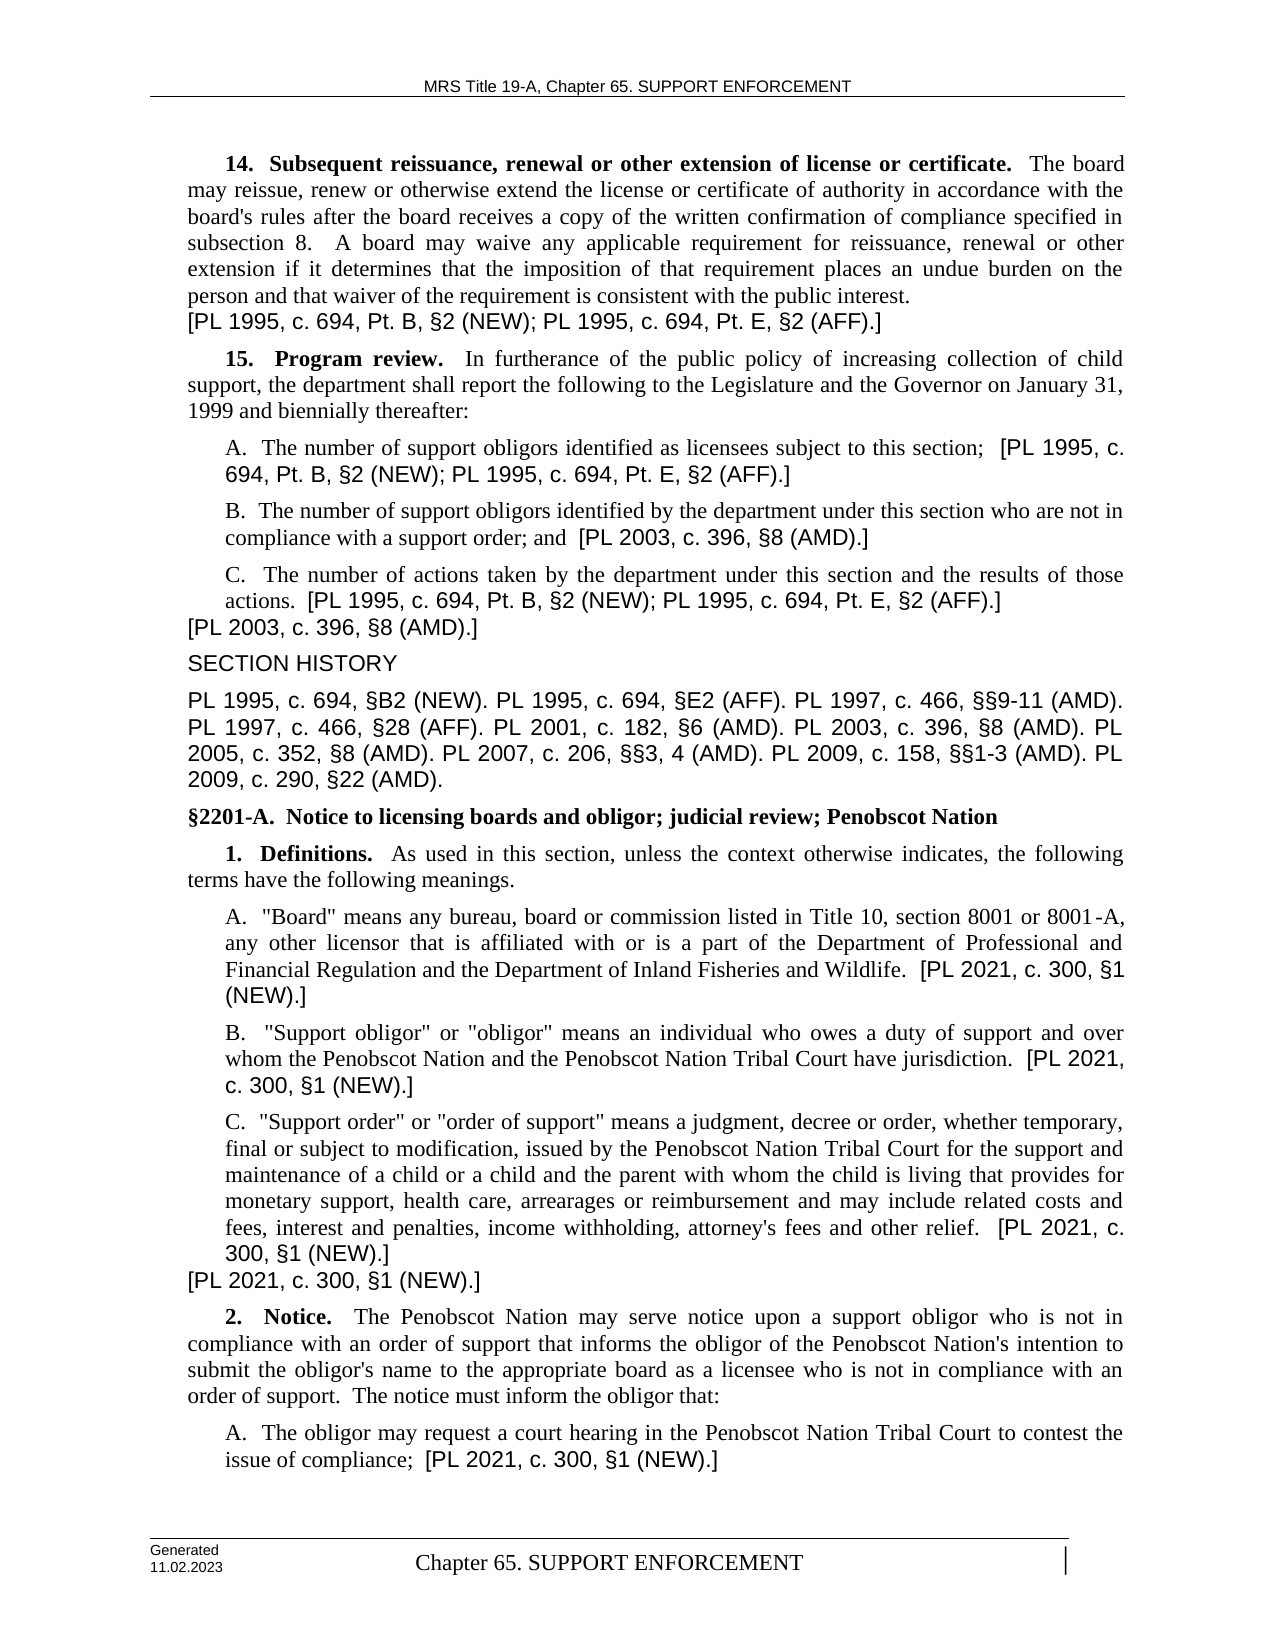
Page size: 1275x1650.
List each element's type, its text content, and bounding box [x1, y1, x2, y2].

text PL 1995, c. 694, §B2 (NEW). PL 1995, c. 694, §E2 (AFF). PL 1997, c. 466, §§9-11 (AMD). PL 1997, c. 466, §28 (AFF). PL 2001, c. 182, §6 (AMD). PL 2003, c. 396, §8 (AMD). PL 2005, c. 352, §8 (AMD). PL 2007, c. 206, §§3, 4 (AMD). PL 2009, c. 158, §§1-3 (AMD). PL 2009, c. 290, §22 (AMD). [187, 687, 1125, 793]
text SECTION HISTORY [187, 650, 1125, 677]
text C. "Support order" or "order of support" means a judgment, decree or order, whether temporary, final or subject to modification, issued by the Penobscot Nation Tribal Court for the support and maintenance of a child or a child and the parent with whom the child is living that provides for monetary support, health care, arrearages or reimbursement and may include related costs and fees, interest and penalties, income withholding, attorney's fees and other relief. [PL 2021, c. 300, §1 (NEW).] [225, 1108, 1125, 1267]
text A. "Board" means any bureau, board or commission listed in Title 10, section 8001 or 8001‑A, any other licensor that is affiliated with or is a part of the Department of Professional and Financial Regulation and the Department of Inland Fisheries and Wildlife. [PL 2021, c. 300, §1 (NEW).] [225, 903, 1125, 1008]
text [PL 2021, c. 300, §1 (NEW).] [187, 1267, 1125, 1293]
text 1. Definitions. As used in this section, unless the context otherwise indicates, the following terms have the following meanings. [187, 840, 1125, 892]
text C. The number of actions taken by the department under this section and the results of those actions. [PL 1995, c. 694, Pt. B, §2 (NEW); PL 1995, c. 694, Pt. E, §2 (AFF).] [225, 561, 1125, 614]
text 14. Subsequent reissuance, renewal or other extension of license or certificate. The board may reissue, renew or otherwise extend the license or certificate of authority in accordance with the board's rules after the board receives a copy of the written confirmation of compliance specified in subsection 8. A board may waive any applicable requirement for reissuance, renewal or other extension if it determines that the imposition of that requirement places an undue burden on the person and that waiver of the requirement is consistent with the public interest. [187, 150, 1125, 308]
text A. The obligor may request a court hearing in the Penobscot Nation Tribal Court to contest the issue of compliance; [PL 2021, c. 300, §1 (NEW).] [225, 1419, 1125, 1472]
text B. The number of support obligors identified by the department under this section who are not in compliance with a support order; and [PL 2003, c. 396, §8 (AMD).] [225, 498, 1125, 550]
text 15. Program review. In furtherance of the public policy of increasing collection of child support, the department shall report the following to the Legislature and the Governor on January 31, 1999 and biennially thereafter: [187, 345, 1125, 424]
text §2201-A. Notice to licensing boards and obligor; judicial review; Penobscot Nation [187, 803, 1125, 829]
text 2. Notice. The Penobscot Nation may serve notice upon a support obligor who is not in compliance with an order of support that informs the obligor of the Penobscot Nation's intention to submit the obligor's name to the appropriate board as a licensee who is not in compliance with an order of support. The notice must inform the obligor that: [187, 1303, 1125, 1409]
text [PL 1995, c. 694, Pt. B, §2 (NEW); PL 1995, c. 694, Pt. E, §2 (AFF).] [187, 308, 1125, 334]
text A. The number of support obligors identified as licensees subject to this section; [PL 1995, c. 694, Pt. B, §2 (NEW); PL 1995, c. 694, Pt. E, §2 (AFF).] [225, 434, 1125, 487]
text [PL 2003, c. 396, §8 (AMD).] [187, 614, 1125, 640]
text B. "Support obligor" or "obligor" means an individual who owes a duty of support and over whom the Penobscot Nation and the Penobscot Nation Tribal Court have jurisdiction. [PL 2021, c. 300, §1 (NEW).] [225, 1019, 1125, 1098]
